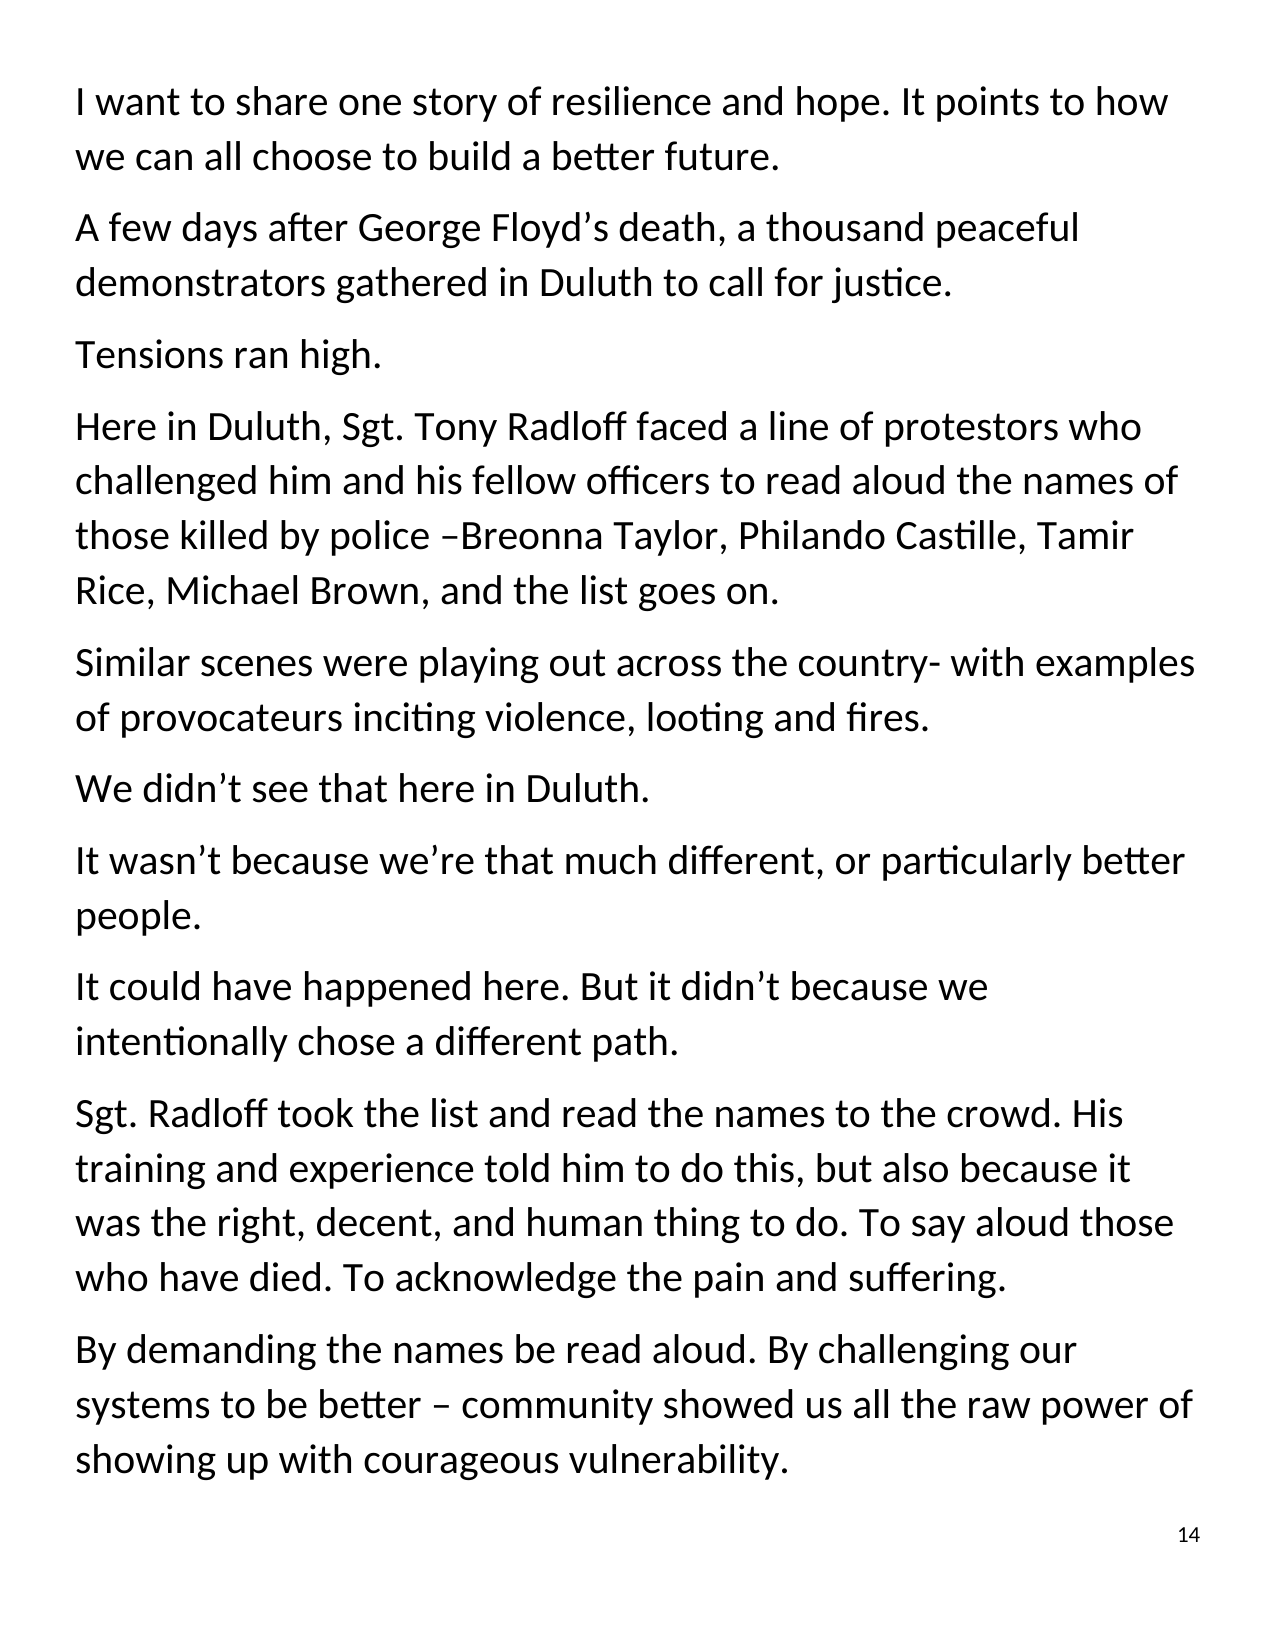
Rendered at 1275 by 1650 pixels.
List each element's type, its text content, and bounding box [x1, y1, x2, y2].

text Similar scenes were playing out across the country- with examples of provocateurs inciting violence, looting and fires. [75, 636, 1200, 741]
text Sgt. Radloff took the list and read the names to the crowd. His training and experience told him to do this, but also because it was the right, decent, and human thing to do. To say aloud those who have died. To acknowledge the pain and suffering. [75, 1087, 1200, 1302]
text Tensions ran high. [75, 328, 1200, 379]
text It wasn’t because we’re that much different, or particularly better people. [75, 834, 1200, 939]
text By demanding the names be read aloud. By challenging our systems to be better – community showed us all the raw power of showing up with courageous vulnerability. [75, 1323, 1200, 1483]
text Here in Duluth, Sgt. Tony Radloff faced a line of protestors who challenged him and his fellow officers to read aloud the names of those killed by police –Breonna Taylor, Philando Castille, Tamir Rice, Michael Brown, and the list goes on. [75, 399, 1200, 615]
text We didn’t see that here in Duluth. [75, 762, 1200, 813]
text A few days after George Floyd’s death, a thousand peaceful demonstrators gathered in Duluth to call for justice. [75, 201, 1200, 307]
text I want to share one story of resilience and hope. It points to how we can all choose to build a better future. [75, 75, 1200, 181]
text It could have happened here. But it didn’t because we intentionally chose a different path. [75, 960, 1200, 1066]
